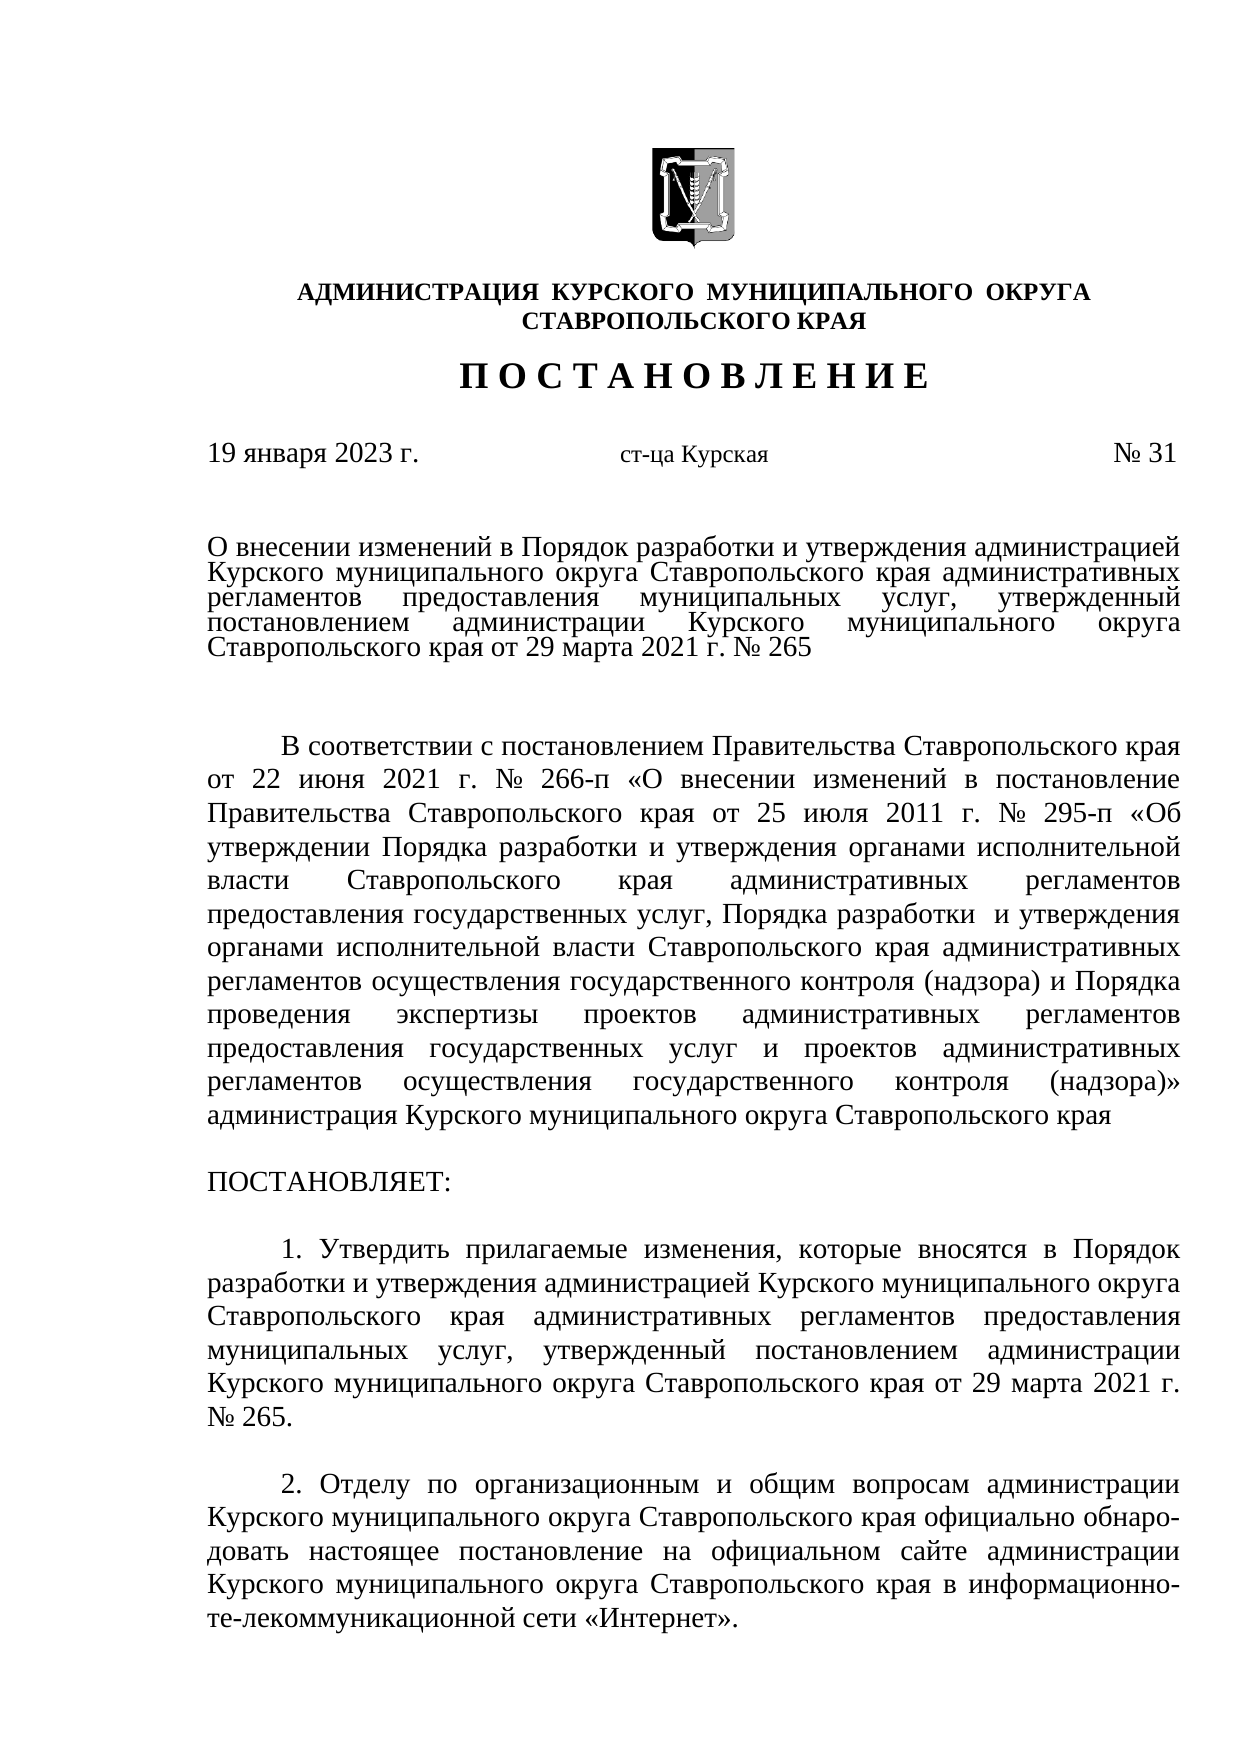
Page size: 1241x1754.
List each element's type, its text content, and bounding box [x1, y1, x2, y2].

text В соответствии с постановлением Правительства Ставропольского края от 22 июня 2021 г. № 266-п «О внесении изменений в постановление Правительства Ставропольского края от 25 июля 2011 г. № 295-п «Об утверждении Порядка разработки и утверждения органами исполнительной власти Ставропольского края административных регламентов предоставления государственных услуг, Порядка разработки и утверждения органами исполнительной власти Ставропольского края административных регламентов осуществления государственного контроля (надзора) и Порядка проведения экспертизы проектов административных регламентов предоставления государственных услуг и проектов административных регламентов осуществления государственного контроля (надзора)» администрация Курского муниципального округа Ставропольского края [207, 728, 1181, 1131]
text СТАВРОПОЛЬСКОГО КРАЯ [207, 306, 1181, 335]
text 2. Отделу по организационным и общим вопросам администрации Курского муниципального округа Ставропольского края официально обнаро-довать настоящее постановление на официальном сайте администрации Курского муниципального округа Ставропольского края в информационно-те-лекоммуникационной сети «Интернет». [207, 1466, 1181, 1634]
text АДМИНИСТРАЦИЯ КУРСКОГО МУНИЦИПАЛЬНОГО ОКРУГА [207, 277, 1181, 306]
text О внесении изменений в Порядок разработки и утверждения администрацией Курского муниципального округа Ставропольского края административных регламентов предоставления муниципальных услуг, утвержденный постановлением администрации Курского муниципального округа Ставропольского края от 29 марта . № 265 [207, 536, 1181, 661]
text ПОСТАНОВЛЯЕТ: [207, 1164, 1181, 1198]
text П О С Т А Н О В Л Е Н И Е [207, 354, 1181, 397]
text 19 января 2023 г. ст-ца Курская № 31 [207, 435, 1181, 469]
text 1. Утвердить прилагаемые изменения, которые вносятся в Порядок разработки и утверждения администрацией Курского муниципального округа Ставропольского края административных регламентов предоставления муниципальных услуг, утвержденный постановлением администрации Курского муниципального округа Ставропольского края от 29 марта . № 265. [207, 1231, 1181, 1432]
picture [652, 148, 735, 249]
